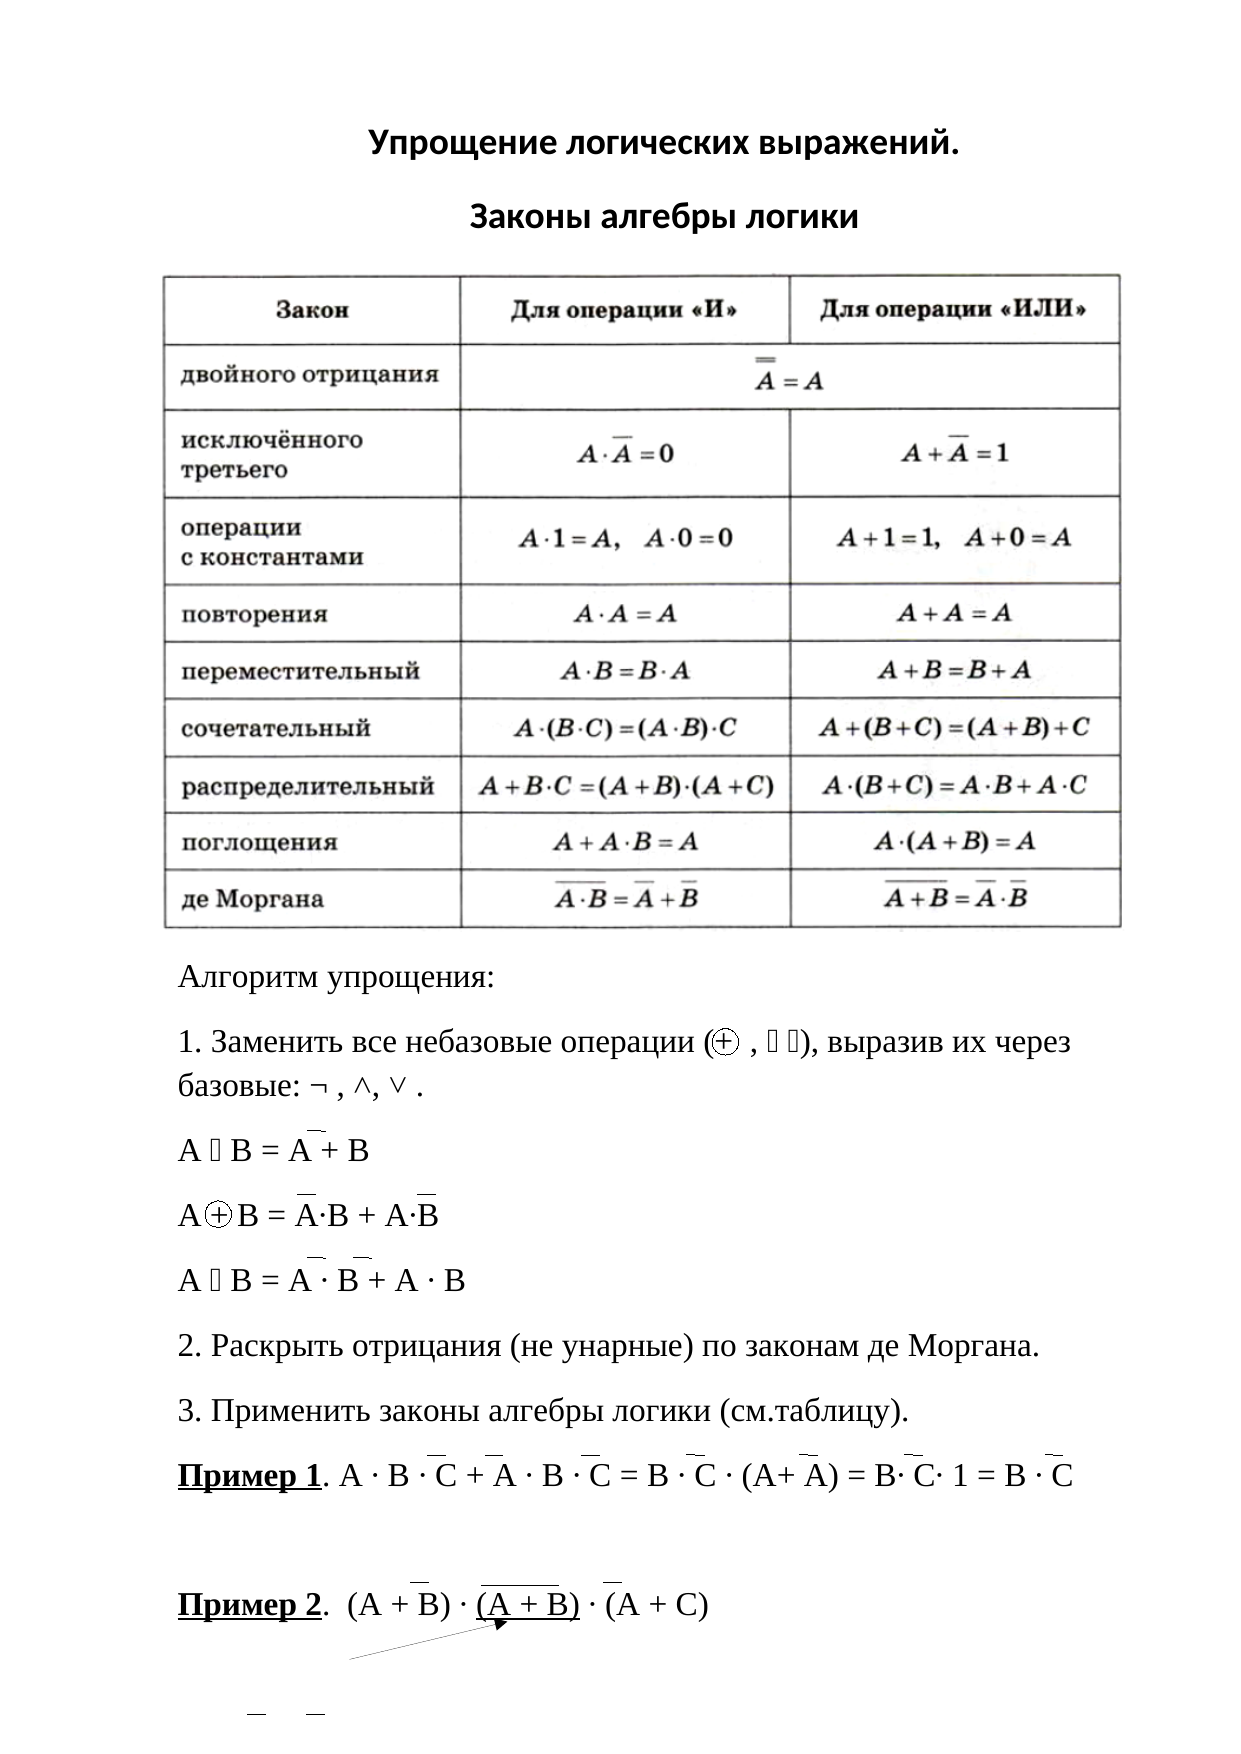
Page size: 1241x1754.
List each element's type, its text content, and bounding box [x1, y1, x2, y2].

text А + В = А∙В + А∙В [177, 1195, 1152, 1233]
text 2. Раскрыть отрицания (не унарные) по законам де Моргана. [177, 1325, 1152, 1363]
picture [153, 268, 1126, 932]
text Пример 1. А ∙ В ∙ С + А ∙ В ∙ С = В ∙ С ∙ (А+ А) = В∙ С∙ 1 = В ∙ С [177, 1455, 1152, 1493]
text Упрощение логических выражений. [177, 118, 1152, 164]
text 1. Заменить все небазовые операции (+ , ), выразив их через базовые: ¬ , ˄, ˅ . [177, 1021, 1152, 1104]
text А В = А ∙ В + А ∙ В [177, 1260, 1152, 1298]
text Пример 2. (А + В) ∙ (А + В) ∙ (А + С) [177, 1584, 1152, 1623]
text 3. Применить законы алгебры логики (см.таблицу). [177, 1390, 1152, 1428]
text Законы алгебры логики [177, 192, 1152, 237]
text А В = А + В [177, 1130, 1152, 1169]
